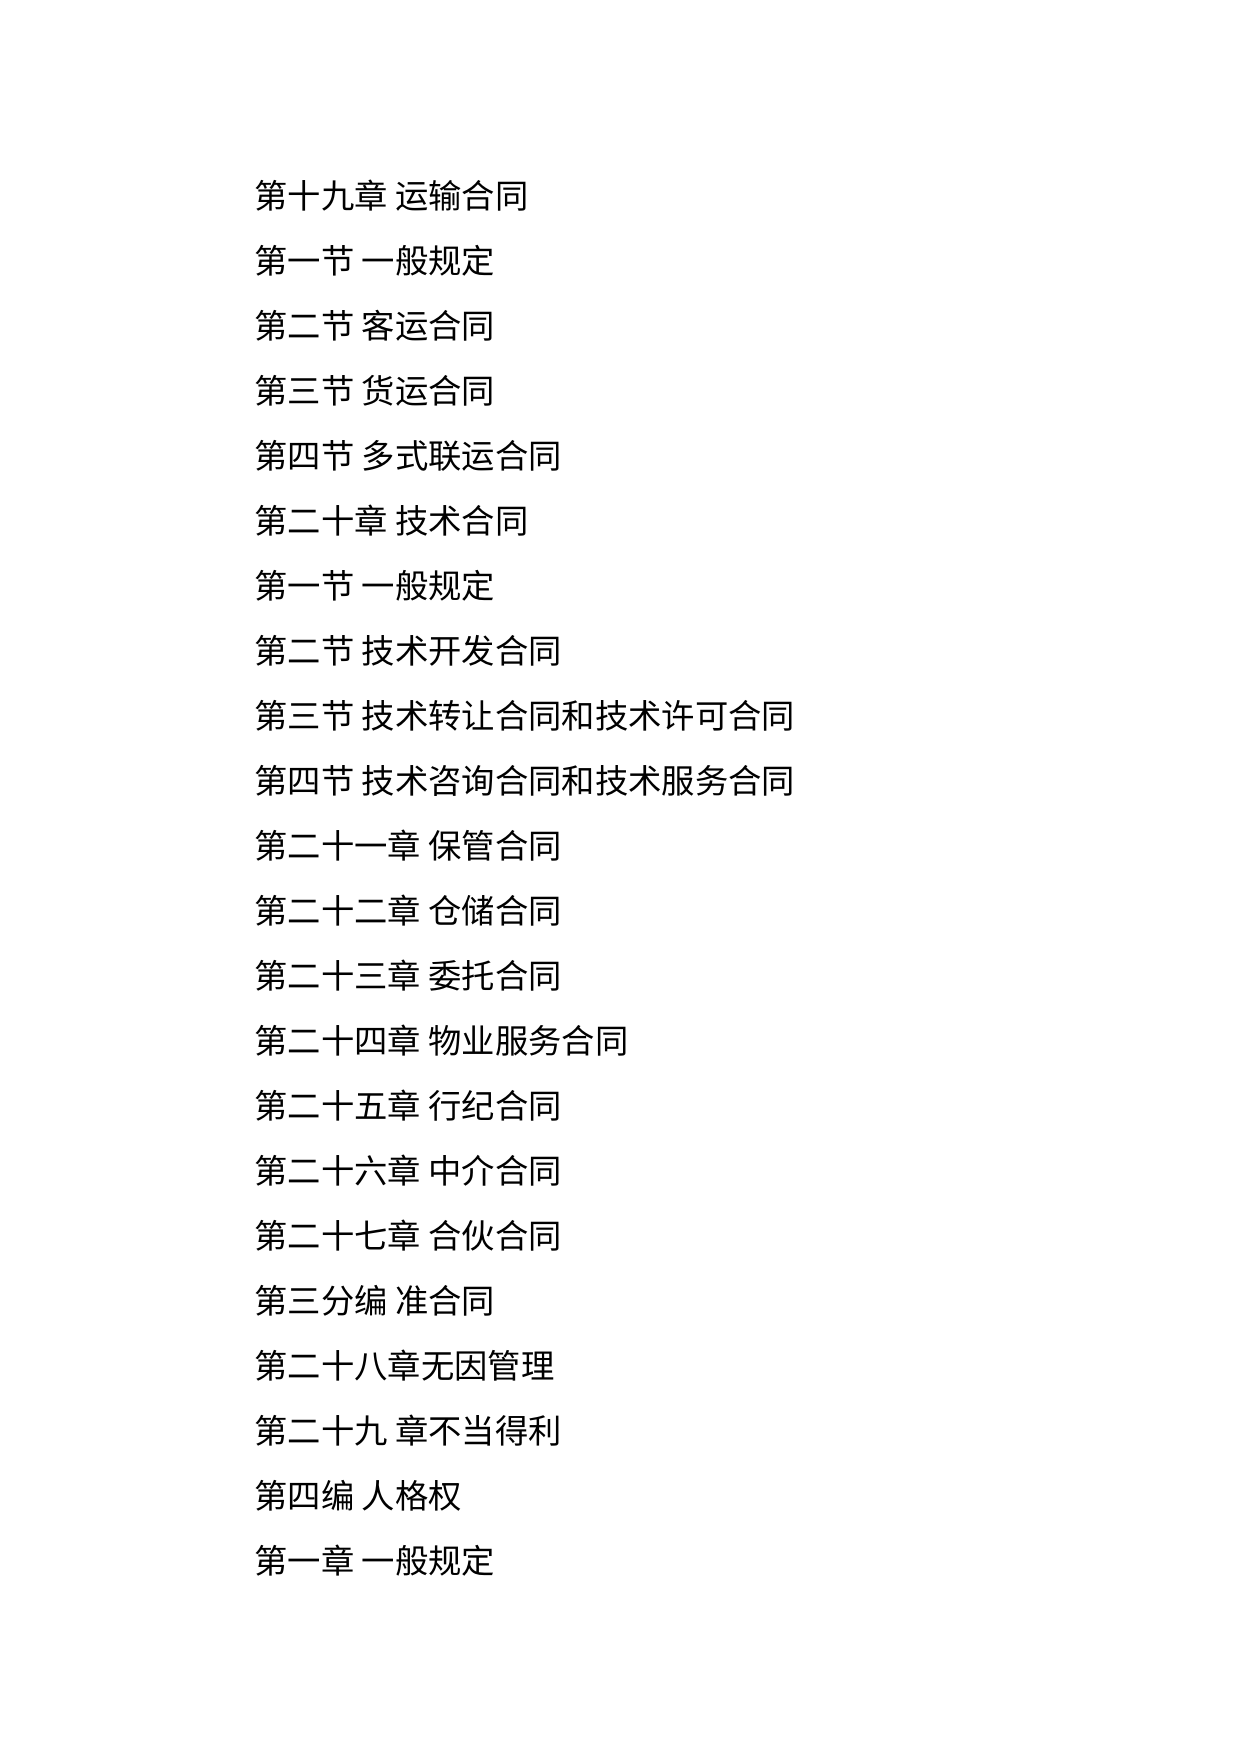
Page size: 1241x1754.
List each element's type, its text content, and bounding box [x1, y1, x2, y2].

text 第二十八章无因管理 [187, 1332, 1053, 1397]
text 第四节 多式联运合同 [187, 422, 1053, 487]
text 第三节 技术转让合同和技术许可合同 [187, 682, 1053, 747]
text 第二十四章 物业服务合同 [187, 1007, 1053, 1072]
text 第二十七章 合伙合同 [187, 1202, 1053, 1267]
text 第三节 货运合同 [187, 357, 1053, 422]
text 第二节 技术开发合同 [187, 617, 1053, 682]
text 第一节 一般规定 [187, 227, 1053, 292]
text 第二节 客运合同 [187, 292, 1053, 357]
text 第二十一章 保管合同 [187, 812, 1053, 877]
text 第一章 一般规定 [187, 1527, 1053, 1592]
text 第二十六章 中介合同 [187, 1137, 1053, 1202]
text 第一节 一般规定 [187, 552, 1053, 617]
text 第四编 人格权 [187, 1462, 1053, 1527]
text 第二十章 技术合同 [187, 487, 1053, 552]
text 第四节 技术咨询合同和技术服务合同 [187, 747, 1053, 812]
text 第二十三章 委托合同 [187, 942, 1053, 1007]
text 第二十九 章不当得利 [187, 1397, 1053, 1462]
text 第十九章 运输合同 [187, 162, 1053, 227]
text 第三分编 准合同 [187, 1267, 1053, 1332]
text 第二十二章 仓储合同 [187, 877, 1053, 942]
text 第二十五章 行纪合同 [187, 1072, 1053, 1137]
